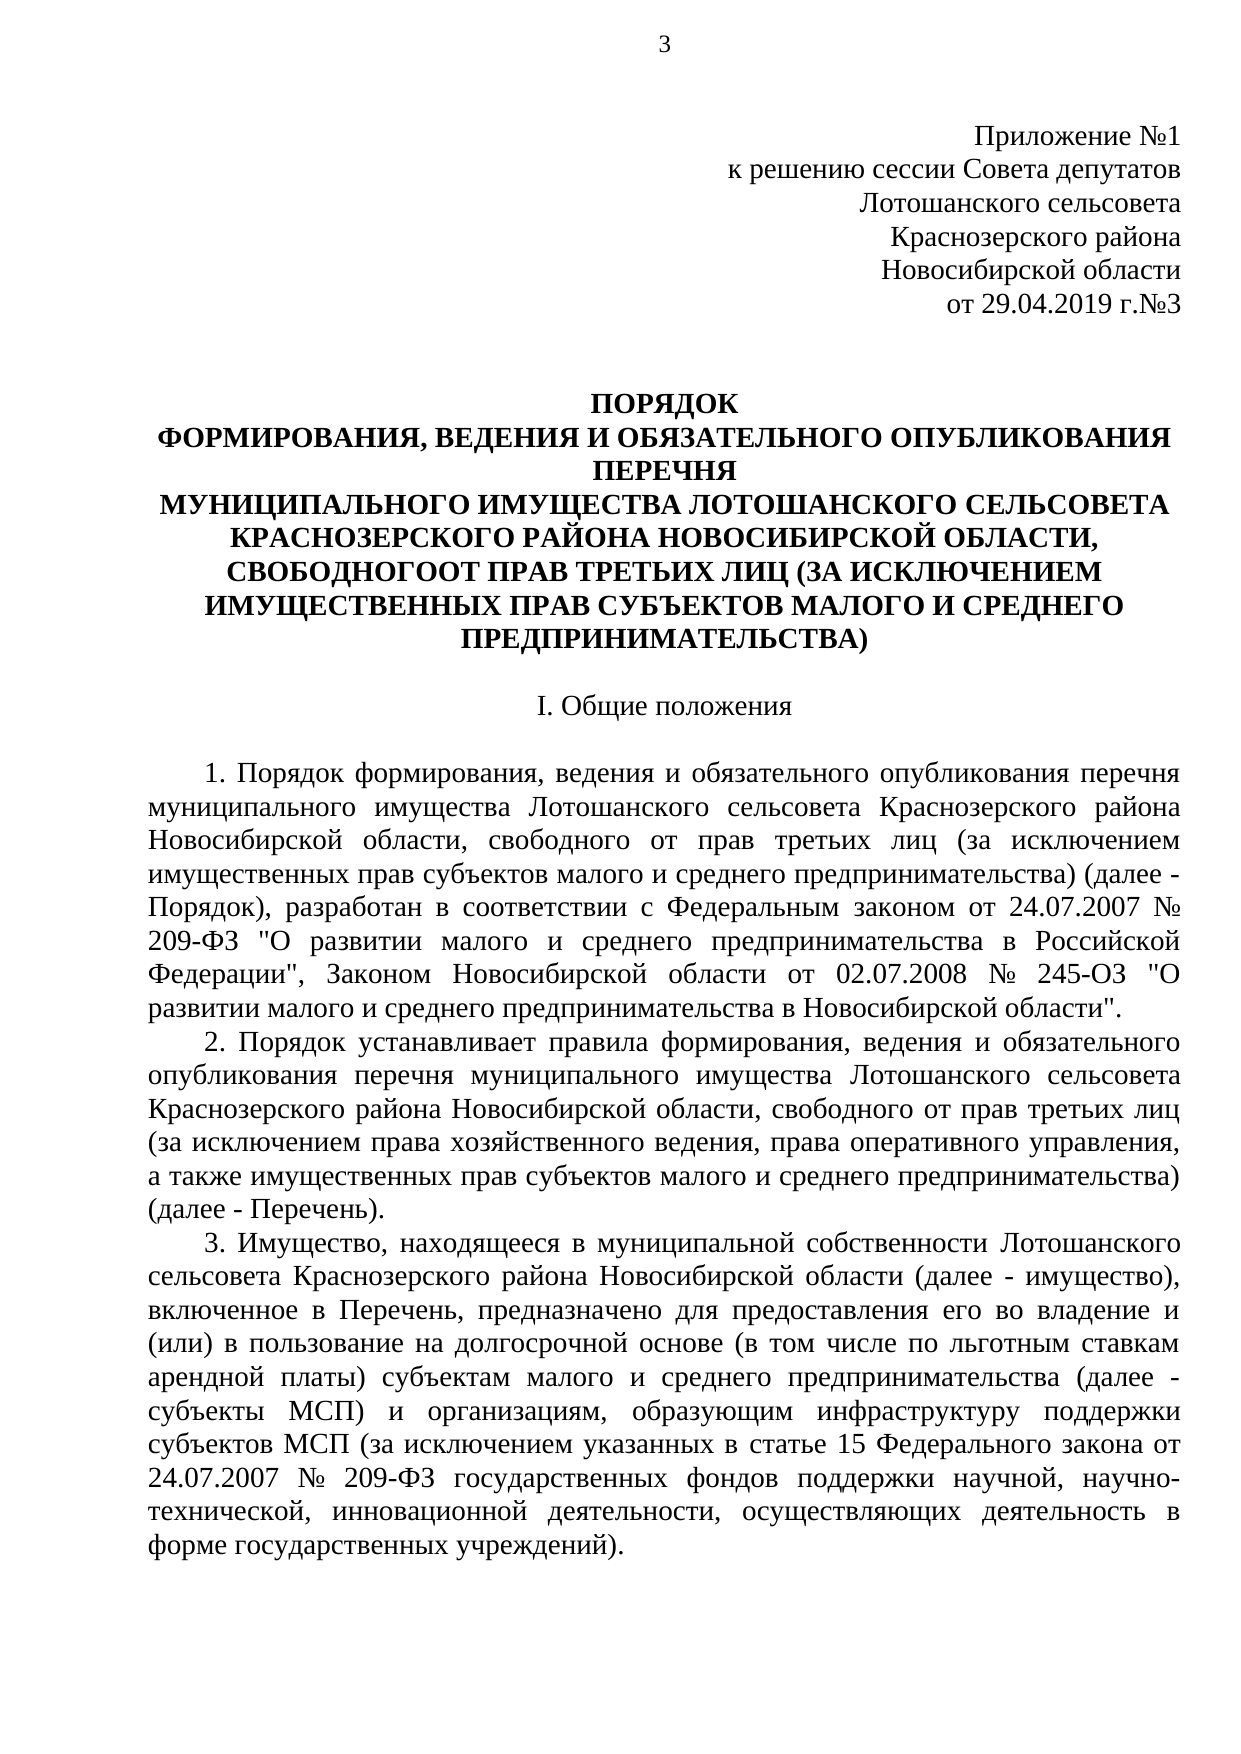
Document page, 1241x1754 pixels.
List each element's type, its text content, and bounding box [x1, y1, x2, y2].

text I. Общие положения [148, 688, 1181, 722]
text Лотошанского сельсовета [148, 185, 1181, 219]
text 3. Имущество, находящееся в муниципальной собственности Лотошанского сельсовета Краснозерского района Новосибирской области (далее - имущество), включенное в Перечень, предназначено для предоставления его во владение и (или) в пользование на долгосрочной основе (в том числе по льготным ставкам арендной платы) субъектам малого и среднего предпринимательства (далее - субъекты МСП) и организациям, образующим инфраструктуру поддержки субъектов МСП (за исключением указанных в статье 15 Федерального закона от 24.07.2007 № 209-ФЗ государственных фондов поддержки научной, научно-технической, инновационной деятельности, осуществляющих деятельность в форме государственных учреждений). [148, 1225, 1181, 1560]
text от 29.04.2019 г.№3 [148, 286, 1181, 319]
text к решению сессии Совета депутатов [148, 152, 1181, 185]
text Новосибирской области [148, 252, 1181, 286]
text 2. Порядок устанавливает правила формирования, ведения и обязательного опубликования перечня муниципального имущества Лотошанского сельсовета Краснозерского района Новосибирской области, свободного от прав третьих лиц (за исключением права хозяйственного ведения, права оперативного управления, а также имущественных прав субъектов малого и среднего предпринимательства) (далее - Перечень). [148, 1024, 1181, 1225]
text Приложение №1 [148, 118, 1181, 152]
text ФОРМИРОВАНИЯ, ВЕДЕНИЯ И ОБЯЗАТЕЛЬНОГО ОПУБЛИКОВАНИЯ ПЕРЕЧНЯ [148, 420, 1181, 487]
text Краснозерского района [148, 219, 1181, 252]
text ПОРЯДОК [148, 386, 1181, 420]
text 1. Порядок формирования, ведения и обязательного опубликования перечня муниципального имущества Лотошанского сельсовета Краснозерского района Новосибирской области, свободного от прав третьих лиц (за исключением имущественных прав субъектов малого и среднего предпринимательства) (далее - Порядок), разработан в соответствии с Федеральным законом от 24.07.2007 № 209-ФЗ "О развитии малого и среднего предпринимательства в Российской Федерации", Законом Новосибирской области от 02.07.2008 № 245-ОЗ "О развитии малого и среднего предпринимательства в Новосибирской области". [148, 755, 1181, 1024]
text МУНИЦИПАЛЬНОГО ИМУЩЕСТВА ЛОТОШАНСКОГО СЕЛЬСОВЕТА КРАСНОЗЕРСКОГО РАЙОНА НОВОСИБИРСКОЙ ОБЛАСТИ, СВОБОДНОГООТ ПРАВ ТРЕТЬИХ ЛИЦ (ЗА ИСКЛЮЧЕНИЕМ ИМУЩЕСТВЕННЫХ ПРАВ СУБЪЕКТОВ МАЛОГО И СРЕДНЕГО ПРЕДПРИНИМАТЕЛЬСТВА) [148, 487, 1181, 655]
